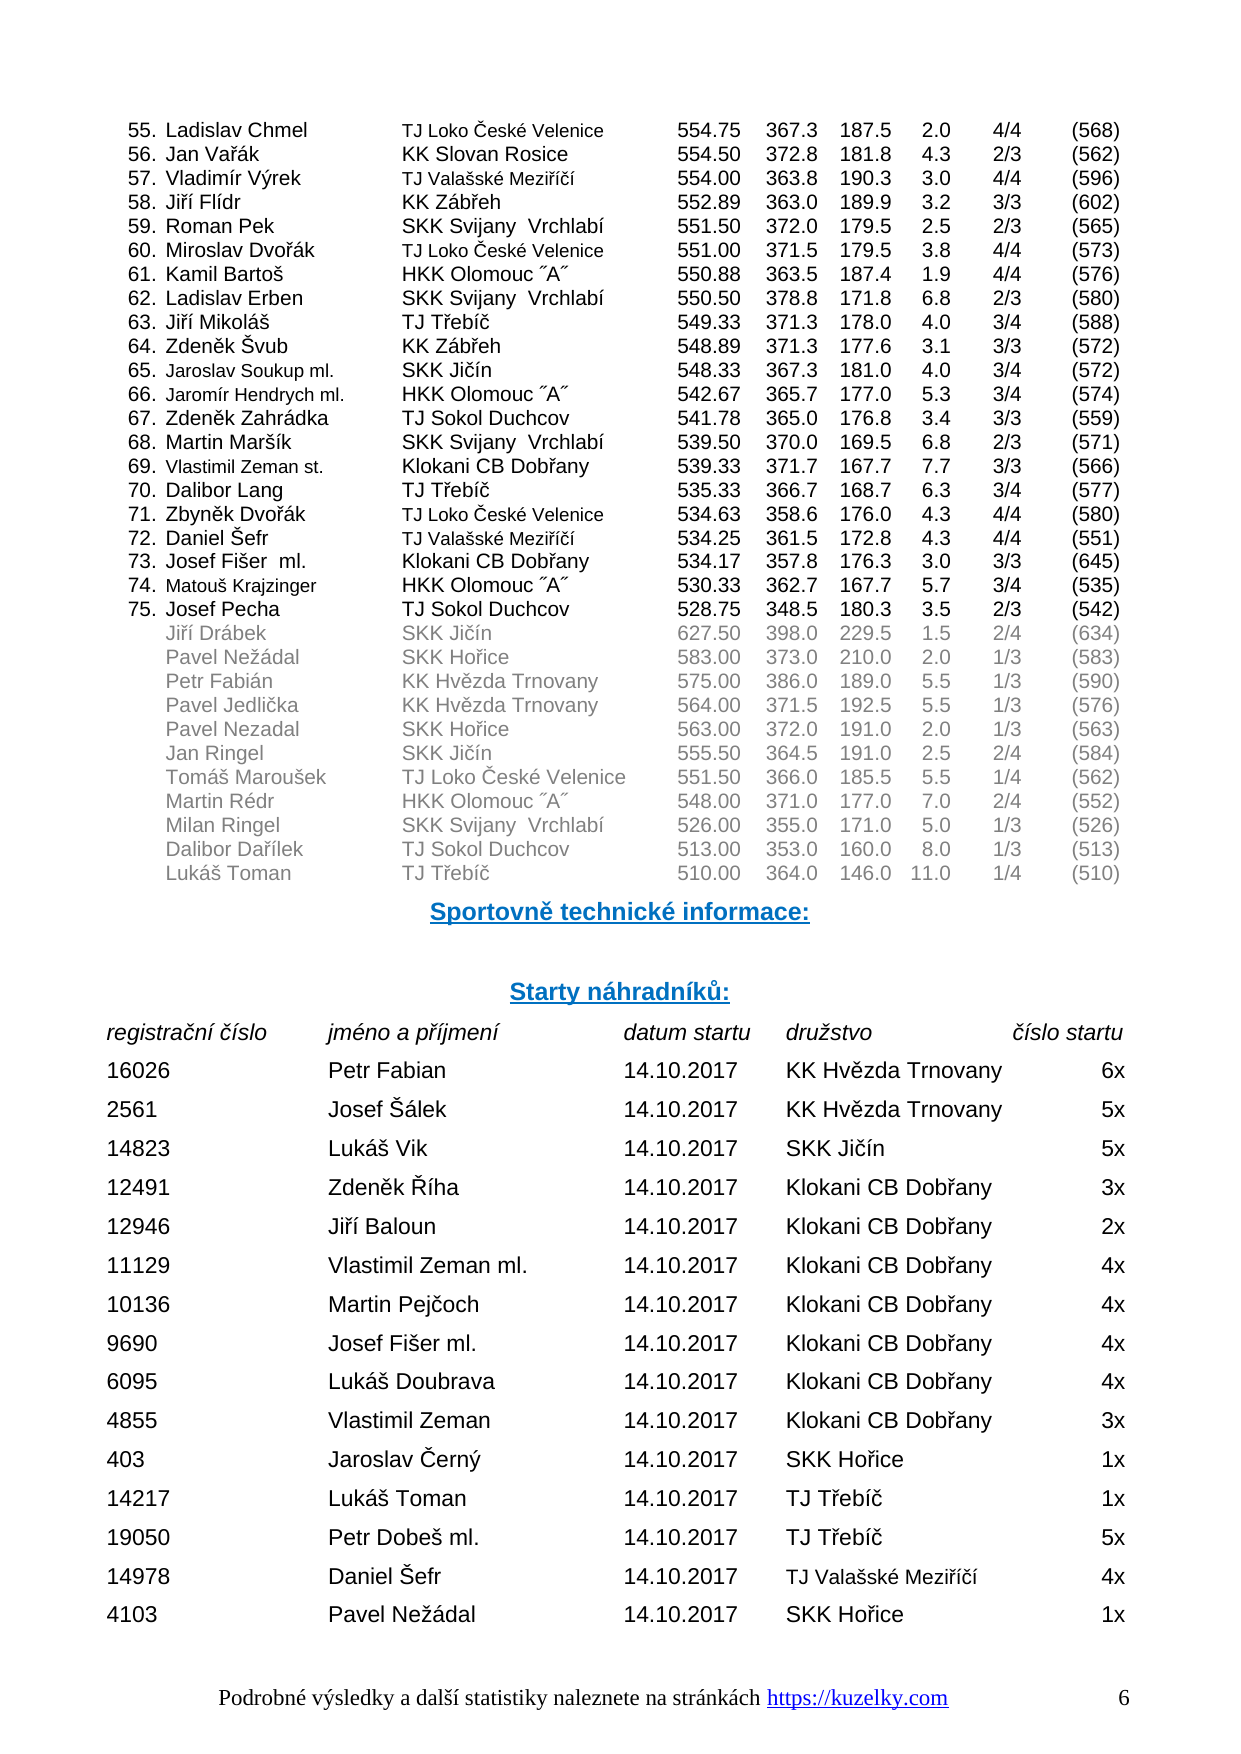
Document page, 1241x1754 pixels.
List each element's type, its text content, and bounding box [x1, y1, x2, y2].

text 70. Dalibor Lang TJ Třebíč 535.33 366.7 168.7 6.3 3/4 (577) [106, 477, 1134, 501]
text 61. Kamil Bartoš HKK Olomouc ˝A˝ 550.88 363.5 187.4 1.9 4/4 (576) [106, 262, 1134, 286]
text 67. Zdeněk Zahrádka TJ Sokol Duchcov 541.78 365.0 176.8 3.4 3/3 (559) [106, 406, 1134, 429]
text 75. Josef Pecha TJ Sokol Duchcov 528.75 348.5 180.3 3.5 2/3 (542) [106, 597, 1134, 621]
text 60. Miroslav Dvořák TJ Loko České Velenice 551.00 371.5 179.5 3.8 4/4 (573) [106, 238, 1134, 262]
text Petr Fabián KK Hvězda Trnovany 575.00 386.0 189.0 5.5 1/3 (590) [106, 669, 1134, 693]
text 66. Jaromír Hendrych ml. HKK Olomouc ˝A˝ 542.67 365.7 177.0 5.3 3/4 (574) [106, 382, 1134, 406]
text 9690 Josef Fišer ml. 14.10.2017 Klokani CB Dobřany 4x [106, 1329, 1134, 1356]
text 12946 Jiří Baloun 14.10.2017 Klokani CB Dobřany 2x [106, 1213, 1134, 1239]
text 72. Daniel Šefr TJ Valašské Meziříčí 534.25 361.5 172.8 4.3 4/4 (551) [106, 525, 1134, 549]
text 14217 Lukáš Toman 14.10.2017 TJ Třebíč 1x [106, 1485, 1134, 1511]
text 4103 Pavel Nežádal 14.10.2017 SKK Hořice 1x [106, 1601, 1134, 1628]
text 62. Ladislav Erben SKK Svijany Vrchlabí 550.50 378.8 171.8 6.8 2/3 (580) [106, 286, 1134, 310]
text registrační číslo jméno a příjmení datum startu družstvo číslo startu [106, 1019, 1134, 1045]
text Jan Ringel SKK Jičín 555.50 364.5 191.0 2.5 2/4 (584) [106, 741, 1134, 765]
text 63. Jiří Mikoláš TJ Třebíč 549.33 371.3 178.0 4.0 3/4 (588) [106, 310, 1134, 334]
text 11129 Vlastimil Zeman ml. 14.10.2017 Klokani CB Dobřany 4x [106, 1252, 1134, 1278]
text 74. Matouš Krajzinger HKK Olomouc ˝A˝ 530.33 362.7 167.7 5.7 3/4 (535) [106, 573, 1134, 597]
text 55. Ladislav Chmel TJ Loko České Velenice 554.75 367.3 187.5 2.0 4/4 (568) [106, 118, 1134, 142]
text 12491 Zdeněk Říha 14.10.2017 Klokani CB Dobřany 3x [106, 1174, 1134, 1200]
text Pavel Nežádal SKK Hořice 583.00 373.0 210.0 2.0 1/3 (583) [106, 645, 1134, 669]
text Martin Rédr HKK Olomouc ˝A˝ 548.00 371.0 177.0 7.0 2/4 (552) [106, 789, 1134, 813]
text Sportovně technické informace: [94, 897, 1145, 926]
text 2561 Josef Šálek 14.10.2017 KK Hvězda Trnovany 5x [106, 1096, 1134, 1123]
text 6095 Lukáš Doubrava 14.10.2017 Klokani CB Dobřany 4x [106, 1368, 1134, 1395]
text Pavel Jedlička KK Hvězda Trnovany 564.00 371.5 192.5 5.5 1/3 (576) [106, 693, 1134, 717]
text 14823 Lukáš Vik 14.10.2017 SKK Jičín 5x [106, 1135, 1134, 1162]
text 64. Zdeněk Švub KK Zábřeh 548.89 371.3 177.6 3.1 3/3 (572) [106, 334, 1134, 358]
text 403 Jaroslav Černý 14.10.2017 SKK Hořice 1x [106, 1446, 1134, 1472]
text 14978 Daniel Šefr 14.10.2017 TJ Valašské Meziříčí 4x [106, 1563, 1134, 1589]
text 4855 Vlastimil Zeman 14.10.2017 Klokani CB Dobřany 3x [106, 1407, 1134, 1433]
text 68. Martin Maršík SKK Svijany Vrchlabí 539.50 370.0 169.5 6.8 2/3 (571) [106, 429, 1134, 453]
text 71. Zbyněk Dvořák TJ Loko České Velenice 534.63 358.6 176.0 4.3 4/4 (580) [106, 501, 1134, 525]
text Jiří Drábek SKK Jičín 627.50 398.0 229.5 1.5 2/4 (634) [106, 621, 1134, 645]
text Tomáš Maroušek TJ Loko České Velenice 551.50 366.0 185.5 5.5 1/4 (562) [106, 765, 1134, 789]
text 16026 Petr Fabian 14.10.2017 KK Hvězda Trnovany 6x [106, 1057, 1134, 1084]
text Dalibor Dařílek TJ Sokol Duchcov 513.00 353.0 160.0 8.0 1/3 (513) [106, 837, 1134, 861]
text Lukáš Toman TJ Třebíč 510.00 364.0 146.0 11.0 1/4 (510) [106, 861, 1134, 885]
text Milan Ringel SKK Svijany Vrchlabí 526.00 355.0 171.0 5.0 1/3 (526) [106, 813, 1134, 837]
text 73. Josef Fišer ml. Klokani CB Dobřany 534.17 357.8 176.3 3.0 3/3 (645) [106, 549, 1134, 573]
text Pavel Nezadal SKK Hořice 563.00 372.0 191.0 2.0 1/3 (563) [106, 717, 1134, 741]
text 65. Jaroslav Soukup ml. SKK Jičín 548.33 367.3 181.0 4.0 3/4 (572) [106, 358, 1134, 382]
text Starty náhradníků: [94, 977, 1145, 1006]
text 69. Vlastimil Zeman st. Klokani CB Dobřany 539.33 371.7 167.7 7.7 3/3 (566) [106, 453, 1134, 477]
text 56. Jan Vařák KK Slovan Rosice 554.50 372.8 181.8 4.3 2/3 (562) [106, 142, 1134, 166]
text 19050 Petr Dobeš ml. 14.10.2017 TJ Třebíč 5x [106, 1524, 1134, 1550]
text 57. Vladimír Výrek TJ Valašské Meziříčí 554.00 363.8 190.3 3.0 4/4 (596) [106, 166, 1134, 190]
text 58. Jiří Flídr KK Zábřeh 552.89 363.0 189.9 3.2 3/3 (602) [106, 190, 1134, 214]
text 10136 Martin Pejčoch 14.10.2017 Klokani CB Dobřany 4x [106, 1291, 1134, 1317]
text 59. Roman Pek SKK Svijany Vrchlabí 551.50 372.0 179.5 2.5 2/3 (565) [106, 214, 1134, 238]
